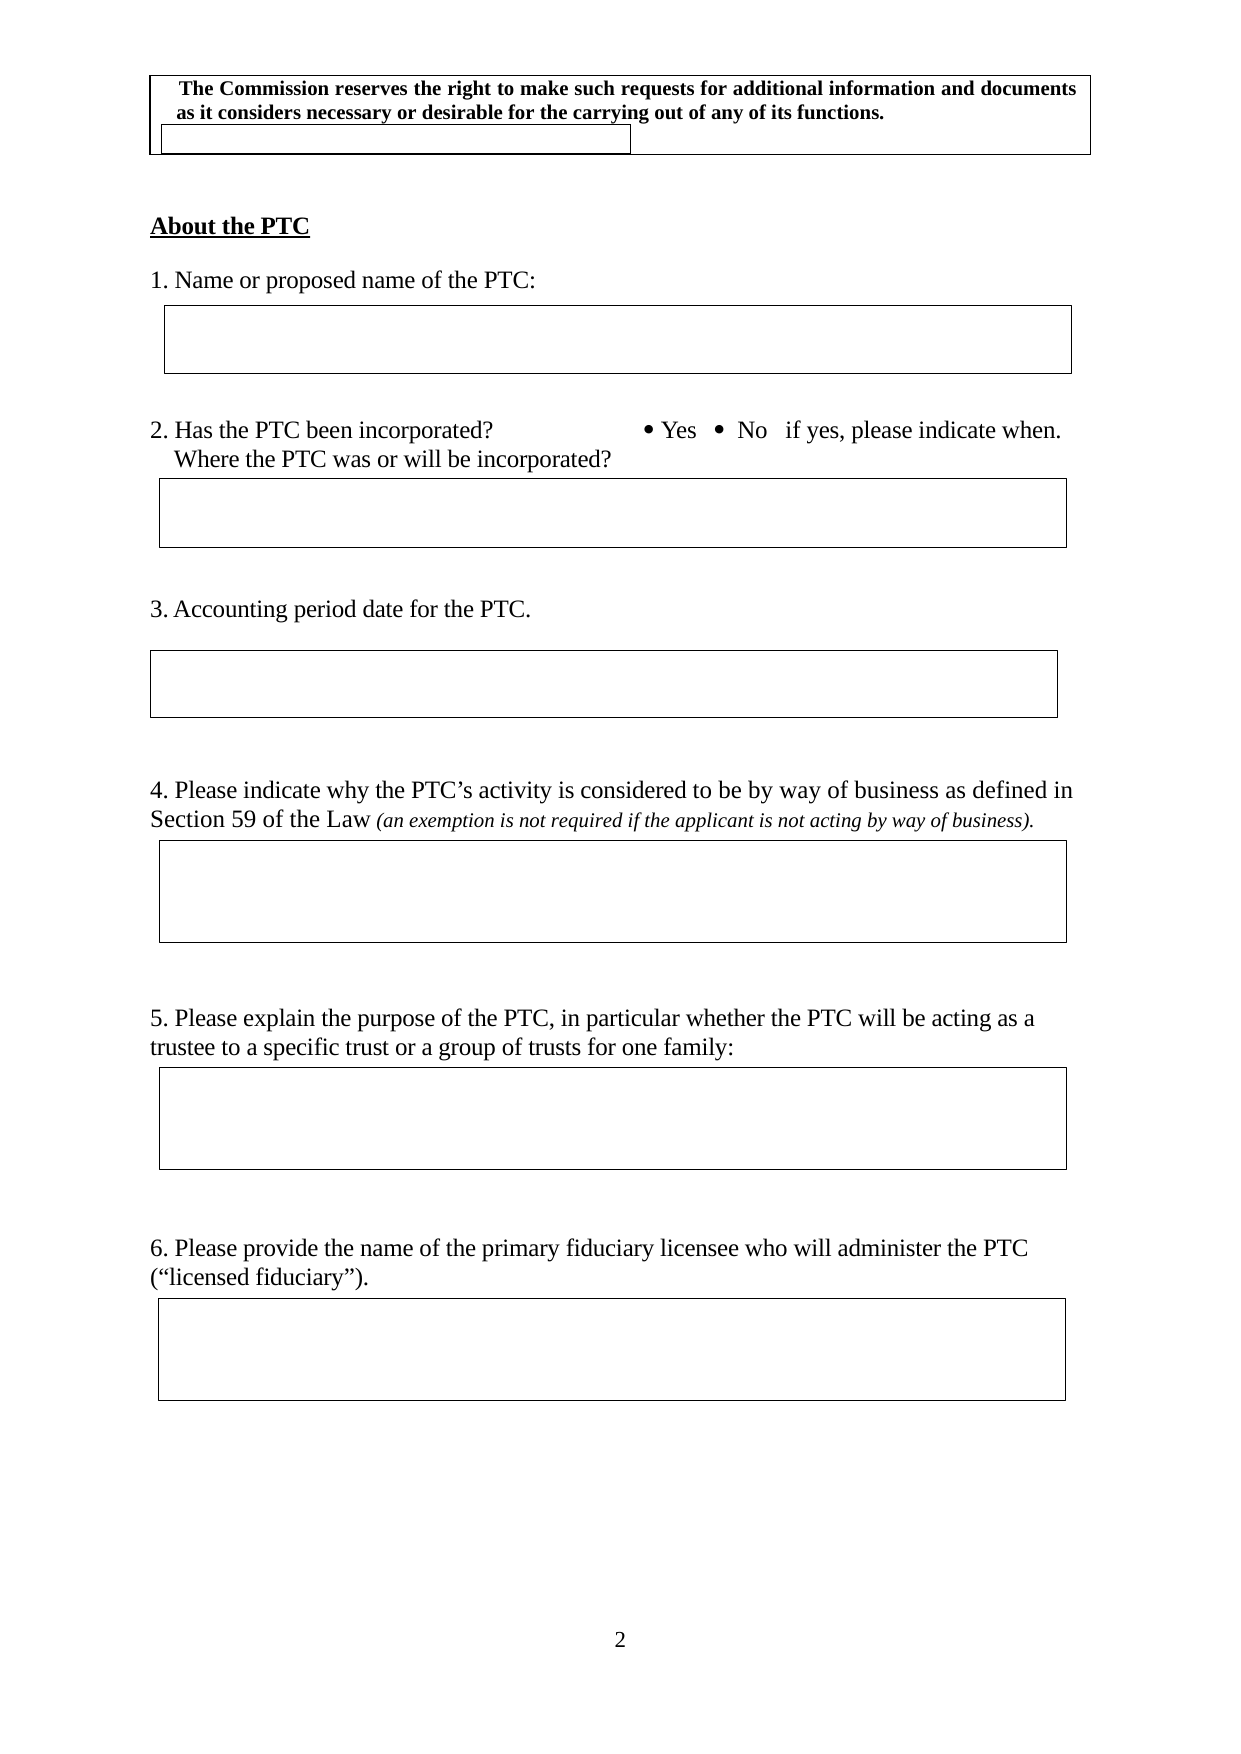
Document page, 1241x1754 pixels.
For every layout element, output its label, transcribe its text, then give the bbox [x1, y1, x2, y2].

text 5. Please explain the purpose of the PTC, in particular whether the PTC will be acting as a trustee to a specific trust or a group of trusts for one family: [150, 1003, 1090, 1061]
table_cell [151, 76, 1090, 154]
text Where the PTC was or will be incorporated? [150, 444, 1090, 472]
text 4. Please indicate why the PTC’s activity is considered to be by way of business as defined in Section 59 of the Law (an exemption is not required if the applicant is not acting by way of business). [150, 775, 1090, 832]
text 6. Please provide the name of the primary fiduciary licensee who will administer the PTC (“licensed fiduciary”). [150, 1233, 1090, 1291]
text About the PTC [150, 211, 1090, 240]
text 2. Has the PTC been incorporated? Yes No if yes, please indicate when. [150, 415, 1090, 444]
text 3. Accounting period date for the PTC. [150, 594, 1090, 622]
text 1. Name or proposed name of the PTC: [150, 265, 1090, 294]
